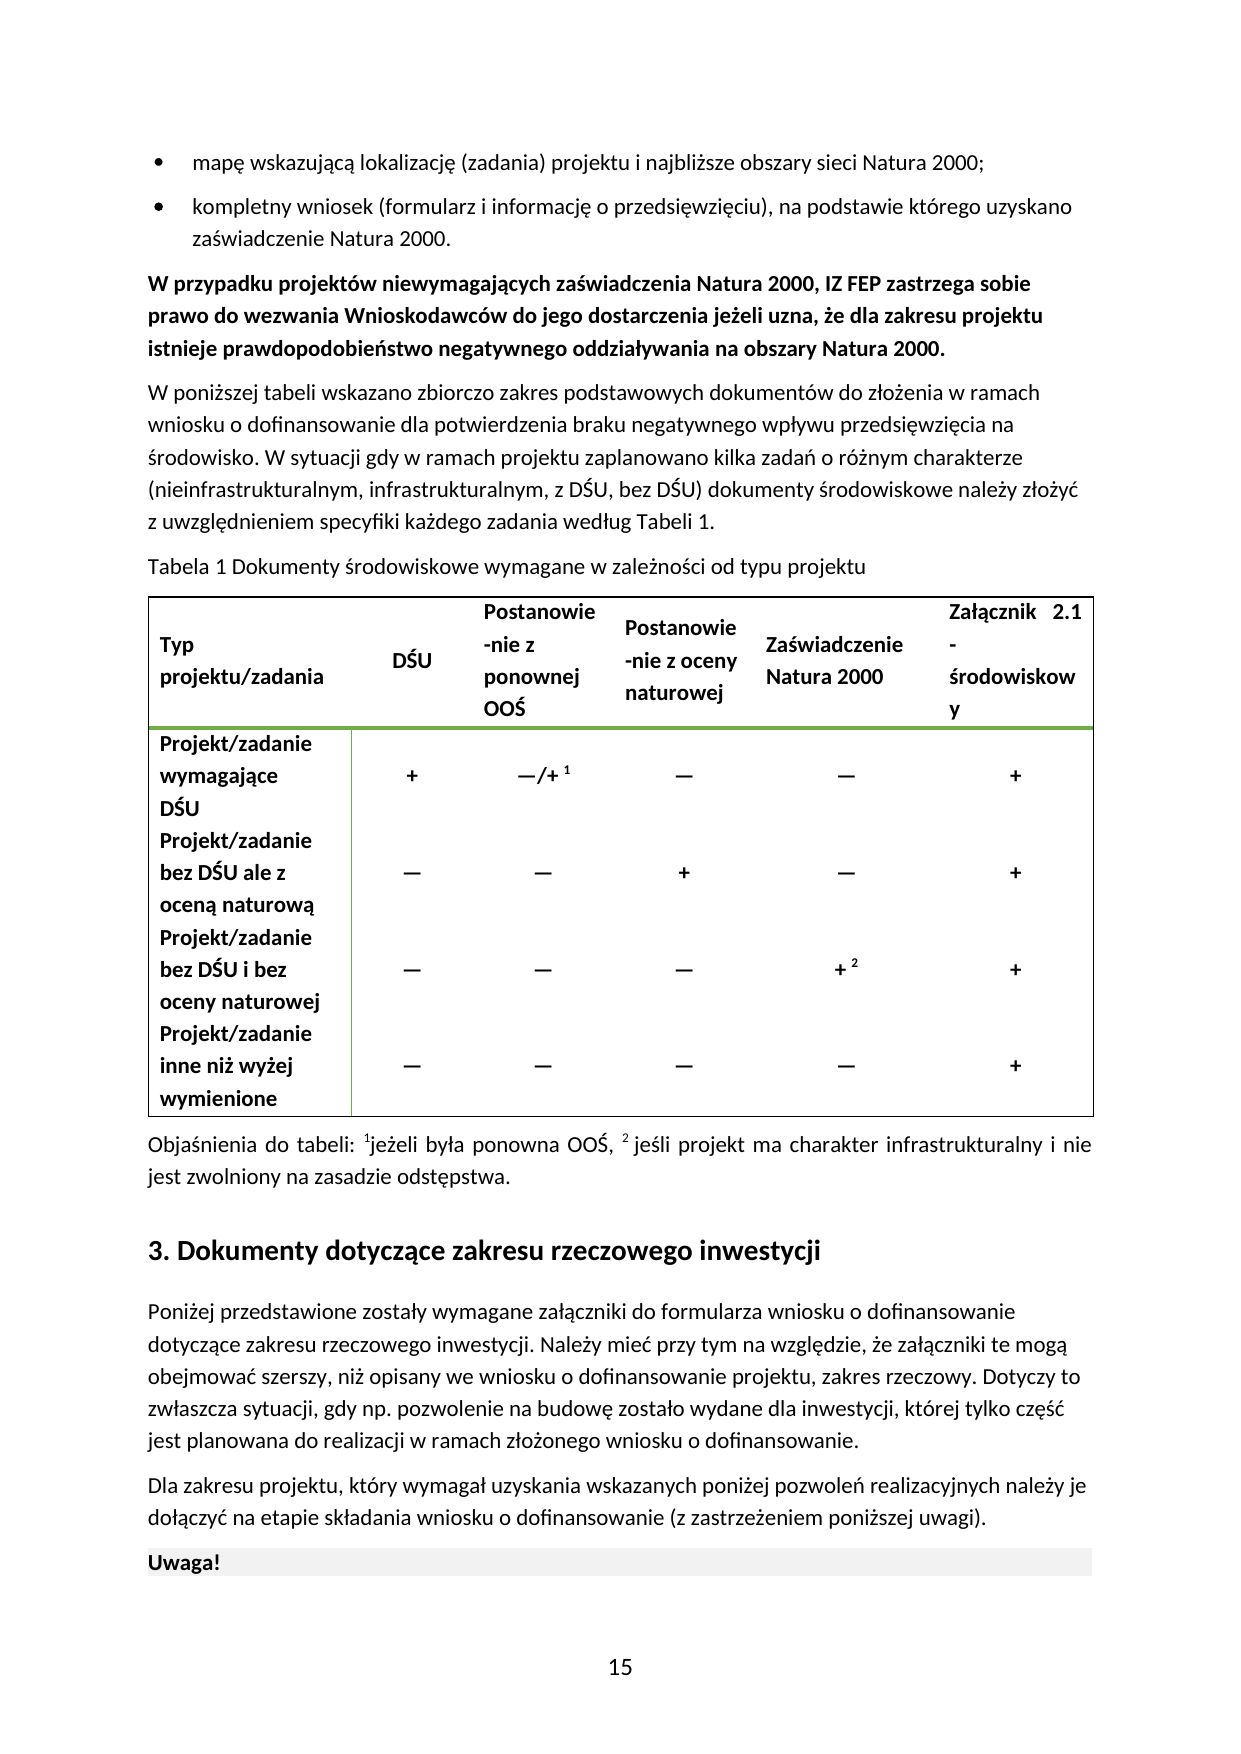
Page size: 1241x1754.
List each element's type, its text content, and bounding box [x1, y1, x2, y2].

table_cell + [352, 730, 472, 826]
table_cell — [755, 1020, 938, 1116]
text Poniżej przedstawione zostały wymagane załączniki do formularza wniosku o dofinansowanie dotyczące zakresu rzeczowego inwestycji. Należy mieć przy tym na względzie, że załączniki te mogą obejmować szerszy, niż opisany we wniosku o dofinansowanie projektu, zakres rzeczowy. Dotyczy to zwłaszcza sytuacji, gdy np. pozwolenie na budowę zostało wydane dla inwestycji, której tylko część jest planowana do realizacji w ramach złożonego wniosku o dofinansowanie. [148, 1297, 1092, 1454]
table_cell — [352, 826, 472, 923]
table_cell Projekt/zadanie inne niż wyżej wymienione [149, 1020, 351, 1116]
table_cell — [755, 826, 938, 923]
table_cell + [614, 826, 754, 923]
table_cell Projekt/zadanie bez DŚU ale z oceną naturową [149, 826, 351, 923]
table_header Załącznik 2.1 - środowiskowy [938, 598, 1093, 726]
table_cell Projekt/zadanie bez DŚU i bez oceny naturowej [149, 923, 351, 1019]
text Uwaga! [148, 1548, 1092, 1576]
table_cell — [473, 826, 613, 923]
table_cell — [755, 730, 938, 826]
table_header DŚU [352, 598, 472, 726]
text Objaśnienia do tabeli: 1jeżeli była ponowna OOŚ, 2 jeśli projekt ma charakter infrastrukturalny i nie jest zwolniony na zasadzie odstępstwa. [148, 1130, 1092, 1190]
table_cell + [938, 923, 1093, 1019]
table_header Typ projektu/zadania [149, 598, 352, 726]
table_header Postanowie-nie z ponownej OOŚ [473, 598, 613, 726]
table_cell — [352, 1020, 472, 1116]
subtitle 3. Dokumenty dotyczące zakresu rzeczowego inwestycji [148, 1232, 1092, 1267]
list kompletny wniosek (formularz i informację o przedsięwzięciu), na podstawie którego uzyskano zaświadczenie Natura 2000. [154, 192, 1092, 253]
table_cell + 2 [755, 923, 938, 1019]
table_header Zaświadczenie Natura 2000 [755, 598, 938, 726]
table_cell — [614, 1020, 754, 1116]
text W poniższej tabeli wskazano zbiorczo zakres podstawowych dokumentów do złożenia w ramach wniosku o dofinansowanie dla potwierdzenia braku negatywnego wpływu przedsięwzięcia na środowisko. W sytuacji gdy w ramach projektu zaplanowano kilka zadań o różnym charakterze (nieinfrastrukturalnym, infrastrukturalnym, z DŚU, bez DŚU) dokumenty środowiskowe należy złożyć z uwzględnieniem specyfiki każdego zadania według Tabeli 1. [148, 378, 1092, 535]
table_cell — [473, 1020, 613, 1116]
table_cell — [473, 923, 613, 1019]
table_cell + [938, 1020, 1093, 1116]
text Tabela 1 Dokumenty środowiskowe wymagane w zależności od typu projektu [148, 552, 1092, 580]
table_cell — [614, 730, 754, 826]
table_cell + [938, 826, 1093, 923]
table_cell Projekt/zadanie wymagające DŚU [149, 730, 351, 826]
text W przypadku projektów niewymagających zaświadczenia Natura 2000, IZ FEP zastrzega sobie prawo do wezwania Wnioskodawców do jego dostarczenia jeżeli uzna, że dla zakresu projektu istnieje prawdopodobieństwo negatywnego oddziaływania na obszary Natura 2000. [148, 269, 1092, 362]
table_cell — [614, 923, 754, 1019]
table_cell —/+ 1 [473, 730, 613, 826]
text Dla zakresu projektu, który wymagał uzyskania wskazanych poniżej pozwoleń realizacyjnych należy je dołączyć na etapie składania wniosku o dofinansowanie (z zastrzeżeniem poniższej uwagi). [148, 1471, 1092, 1531]
table_cell — [352, 923, 472, 1019]
table_header Postanowie-nie z oceny naturowej [614, 598, 754, 726]
table_cell + [938, 730, 1093, 826]
list mapę wskazującą lokalizację (zadania) projektu i najbliższe obszary sieci Natura 2000; [154, 148, 1092, 176]
